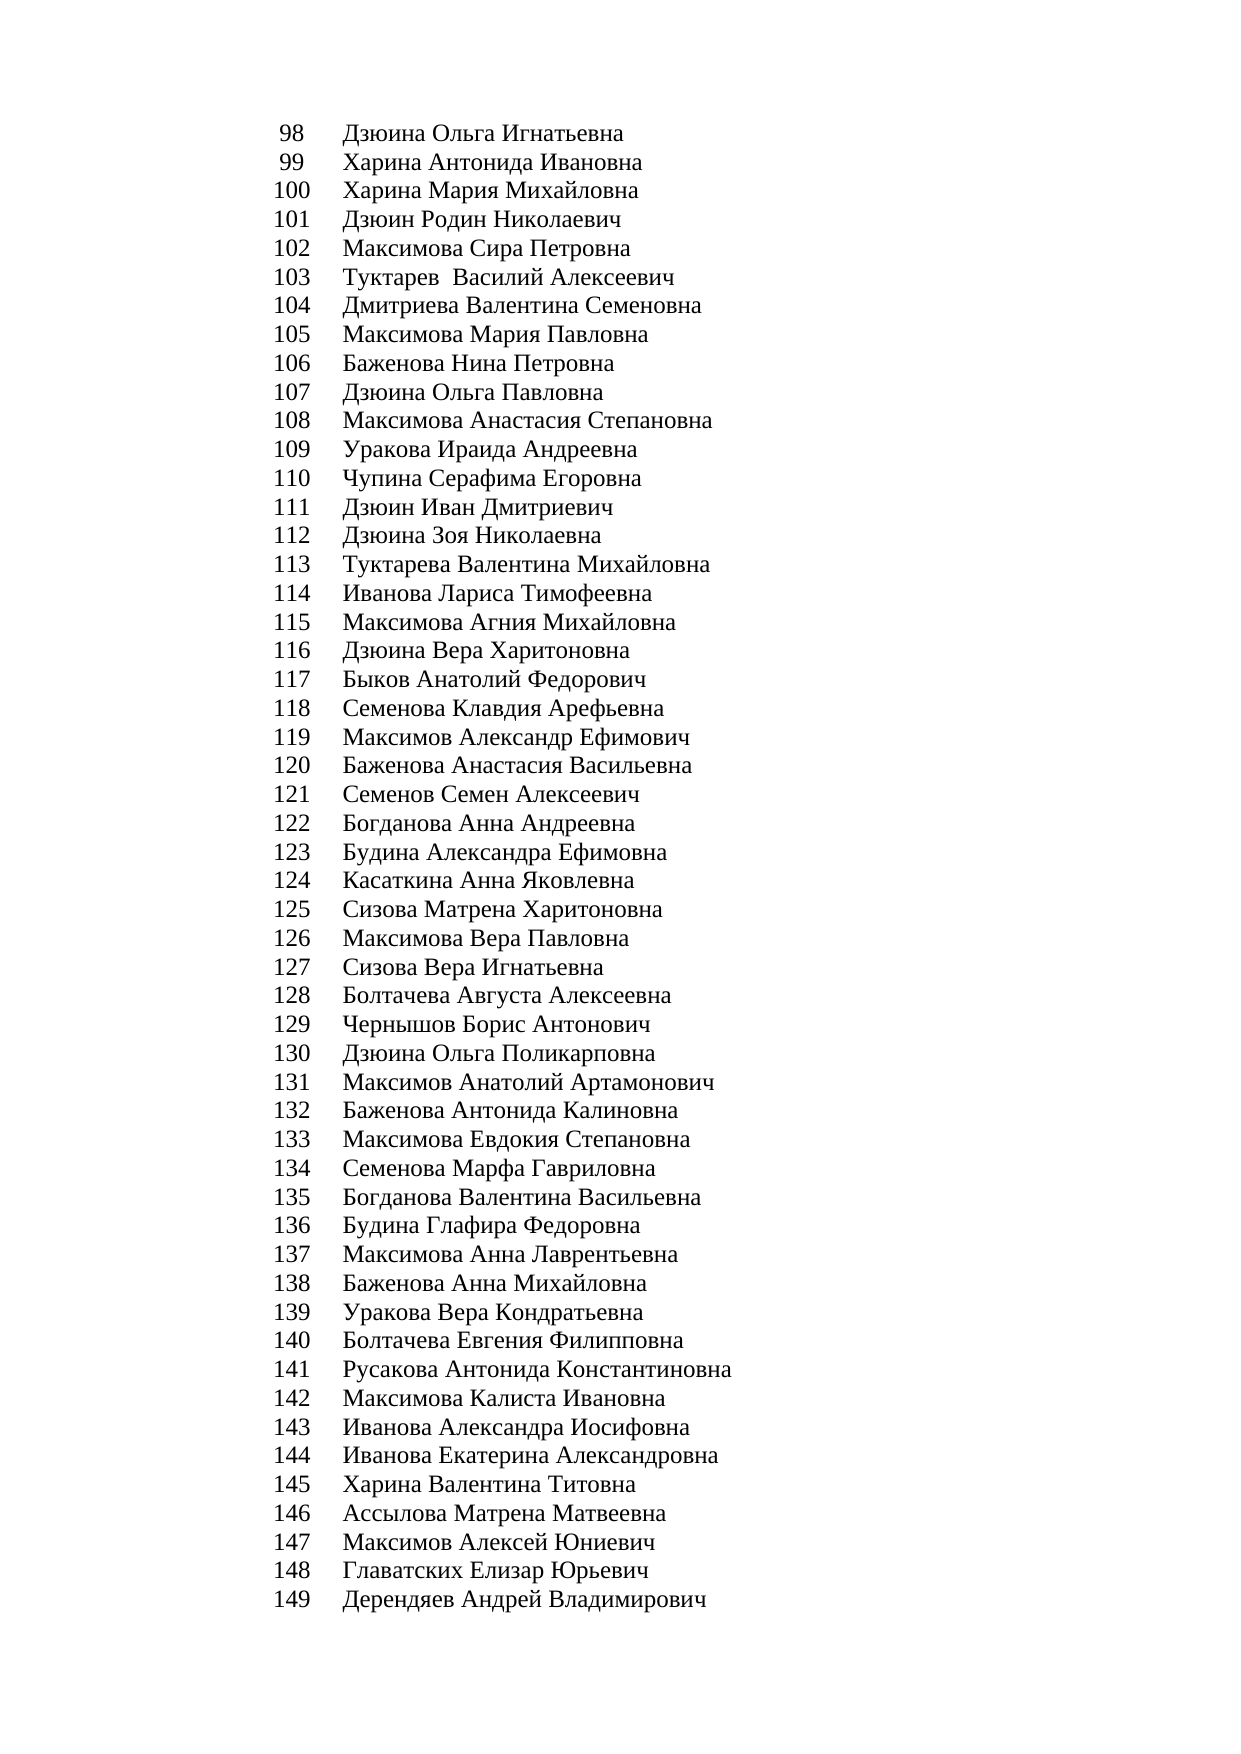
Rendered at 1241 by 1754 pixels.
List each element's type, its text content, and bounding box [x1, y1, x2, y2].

table_cell Максимова Вера Павловна [331, 923, 1043, 952]
table_cell Богданова Анна Андреевна [331, 808, 1043, 837]
table_cell Дзюина Ольга Поликарповна [331, 1038, 1043, 1067]
table_cell 111 [252, 492, 331, 521]
table_cell Баженова Анна Михайловна [331, 1268, 1043, 1297]
table_cell 99 [252, 147, 331, 176]
table_cell 114 [252, 578, 331, 607]
table_cell 122 [252, 808, 331, 837]
table_cell Будина Александра Ефимовна [331, 837, 1043, 866]
table_cell Сизова Вера Игнатьевна [331, 952, 1043, 981]
table_cell 100 [252, 176, 331, 204]
table_cell Харина Мария Михайловна [331, 176, 1043, 204]
table_cell 146 [252, 1498, 331, 1527]
table_cell Болтачева Августа Алексеевна [331, 981, 1043, 1009]
table_cell Баженова Анастасия Васильевна [331, 751, 1043, 779]
table_cell Иванова Лариса Тимофеевна [331, 578, 1043, 607]
table_cell 139 [252, 1297, 331, 1326]
table_cell 134 [252, 1153, 331, 1182]
table_cell Дзюина Зоя Николаевна [331, 521, 1043, 549]
table_cell 144 [252, 1441, 331, 1469]
table_cell Болтачева Евгения Филипповна [331, 1326, 1043, 1354]
table_cell Максимов Александр Ефимович [331, 722, 1043, 751]
table_cell Харина Антонида Ивановна [331, 147, 1043, 176]
table_cell Уракова Ираида Андреевна [331, 434, 1043, 463]
table_cell Максимова Евдокия Степановна [331, 1124, 1043, 1153]
table_cell 138 [252, 1268, 331, 1297]
table_cell 112 [252, 521, 331, 549]
table_cell Семенов Семен Алексеевич [331, 779, 1043, 808]
table_cell Иванова Екатерина Александровна [331, 1441, 1043, 1469]
table_cell 101 [252, 204, 331, 233]
table_cell Иванова Александра Иосифовна [331, 1412, 1043, 1441]
table_cell 148 [252, 1556, 331, 1584]
table_cell 140 [252, 1326, 331, 1354]
table_cell Дзюина Вера Харитоновна [331, 636, 1043, 664]
table_cell Максимова Анна Лаврентьевна [331, 1239, 1043, 1268]
table_cell 120 [252, 751, 331, 779]
table_cell 108 [252, 406, 331, 434]
table_cell 115 [252, 607, 331, 636]
table_cell 136 [252, 1211, 331, 1239]
table_cell Баженова Антонида Калиновна [331, 1096, 1043, 1124]
table_cell Максимов Алексей Юниевич [331, 1527, 1043, 1556]
table_cell Максимова Анастасия Степановна [331, 406, 1043, 434]
table_cell 143 [252, 1412, 331, 1441]
table_cell 145 [252, 1469, 331, 1498]
table_cell 102 [252, 233, 331, 262]
table_cell 98 [252, 118, 331, 147]
table_cell 119 [252, 722, 331, 751]
table_cell Будина Глафира Федоровна [331, 1211, 1043, 1239]
table_cell 123 [252, 837, 331, 866]
table_cell 128 [252, 981, 331, 1009]
table_cell 106 [252, 348, 331, 377]
table_cell Максимова Сира Петровна [331, 233, 1043, 262]
table_cell 135 [252, 1182, 331, 1211]
table_cell Семенова Клавдия Арефьевна [331, 693, 1043, 722]
table_cell Сизова Матрена Харитоновна [331, 894, 1043, 923]
table_cell Уракова Вера Кондратьевна [331, 1297, 1043, 1326]
table_cell Дзюин Родин Николаевич [331, 204, 1043, 233]
table_cell Максимов Анатолий Артамонович [331, 1067, 1043, 1096]
table_cell 105 [252, 319, 331, 348]
table_cell Дзюина Ольга Игнатьевна [331, 118, 1043, 147]
table_cell 149 [252, 1584, 331, 1613]
table_cell 129 [252, 1009, 331, 1038]
table_cell Дзюина Ольга Павловна [331, 377, 1043, 406]
table_cell Баженова Нина Петровна [331, 348, 1043, 377]
table_cell 132 [252, 1096, 331, 1124]
table_cell 141 [252, 1354, 331, 1383]
table_cell Касаткина Анна Яковлевна [331, 866, 1043, 894]
table_cell 118 [252, 693, 331, 722]
table_cell 116 [252, 636, 331, 664]
table_cell 110 [252, 463, 331, 492]
table_cell Максимова Калиста Ивановна [331, 1383, 1043, 1412]
table_cell 113 [252, 549, 331, 578]
table_cell Быков Анатолий Федорович [331, 664, 1043, 693]
table_cell 133 [252, 1124, 331, 1153]
table_cell Дерендяев Андрей Владимирович [331, 1584, 1043, 1613]
table_cell 125 [252, 894, 331, 923]
table_cell Максимова Агния Михайловна [331, 607, 1043, 636]
table_cell Чернышов Борис Антонович [331, 1009, 1043, 1038]
table_cell 109 [252, 434, 331, 463]
table_cell Русакова Антонида Константиновна [331, 1354, 1043, 1383]
table_cell Чупина Серафима Егоровна [331, 463, 1043, 492]
table_cell Богданова Валентина Васильевна [331, 1182, 1043, 1211]
table_cell 142 [252, 1383, 331, 1412]
table_cell 127 [252, 952, 331, 981]
table_cell 137 [252, 1239, 331, 1268]
table_cell Ассылова Матрена Матвеевна [331, 1498, 1043, 1527]
table_cell Туктарев Василий Алексеевич [331, 262, 1043, 291]
table_cell Харина Валентина Титовна [331, 1469, 1043, 1498]
table_cell 126 [252, 923, 331, 952]
table_cell Дзюин Иван Дмитриевич [331, 492, 1043, 521]
table_cell 147 [252, 1527, 331, 1556]
table_cell Туктарева Валентина Михайловна [331, 549, 1043, 578]
table_cell Максимова Мария Павловна [331, 319, 1043, 348]
table_cell 124 [252, 866, 331, 894]
table_cell 107 [252, 377, 331, 406]
table_cell Семенова Марфа Гавриловна [331, 1153, 1043, 1182]
table_cell 130 [252, 1038, 331, 1067]
table_cell 103 [252, 262, 331, 291]
table_cell 117 [252, 664, 331, 693]
table_cell Дмитриева Валентина Семеновна [331, 291, 1043, 319]
table_cell Главатских Елизар Юрьевич [331, 1556, 1043, 1584]
table_cell 104 [252, 291, 331, 319]
table_cell 131 [252, 1067, 331, 1096]
table_cell 121 [252, 779, 331, 808]
